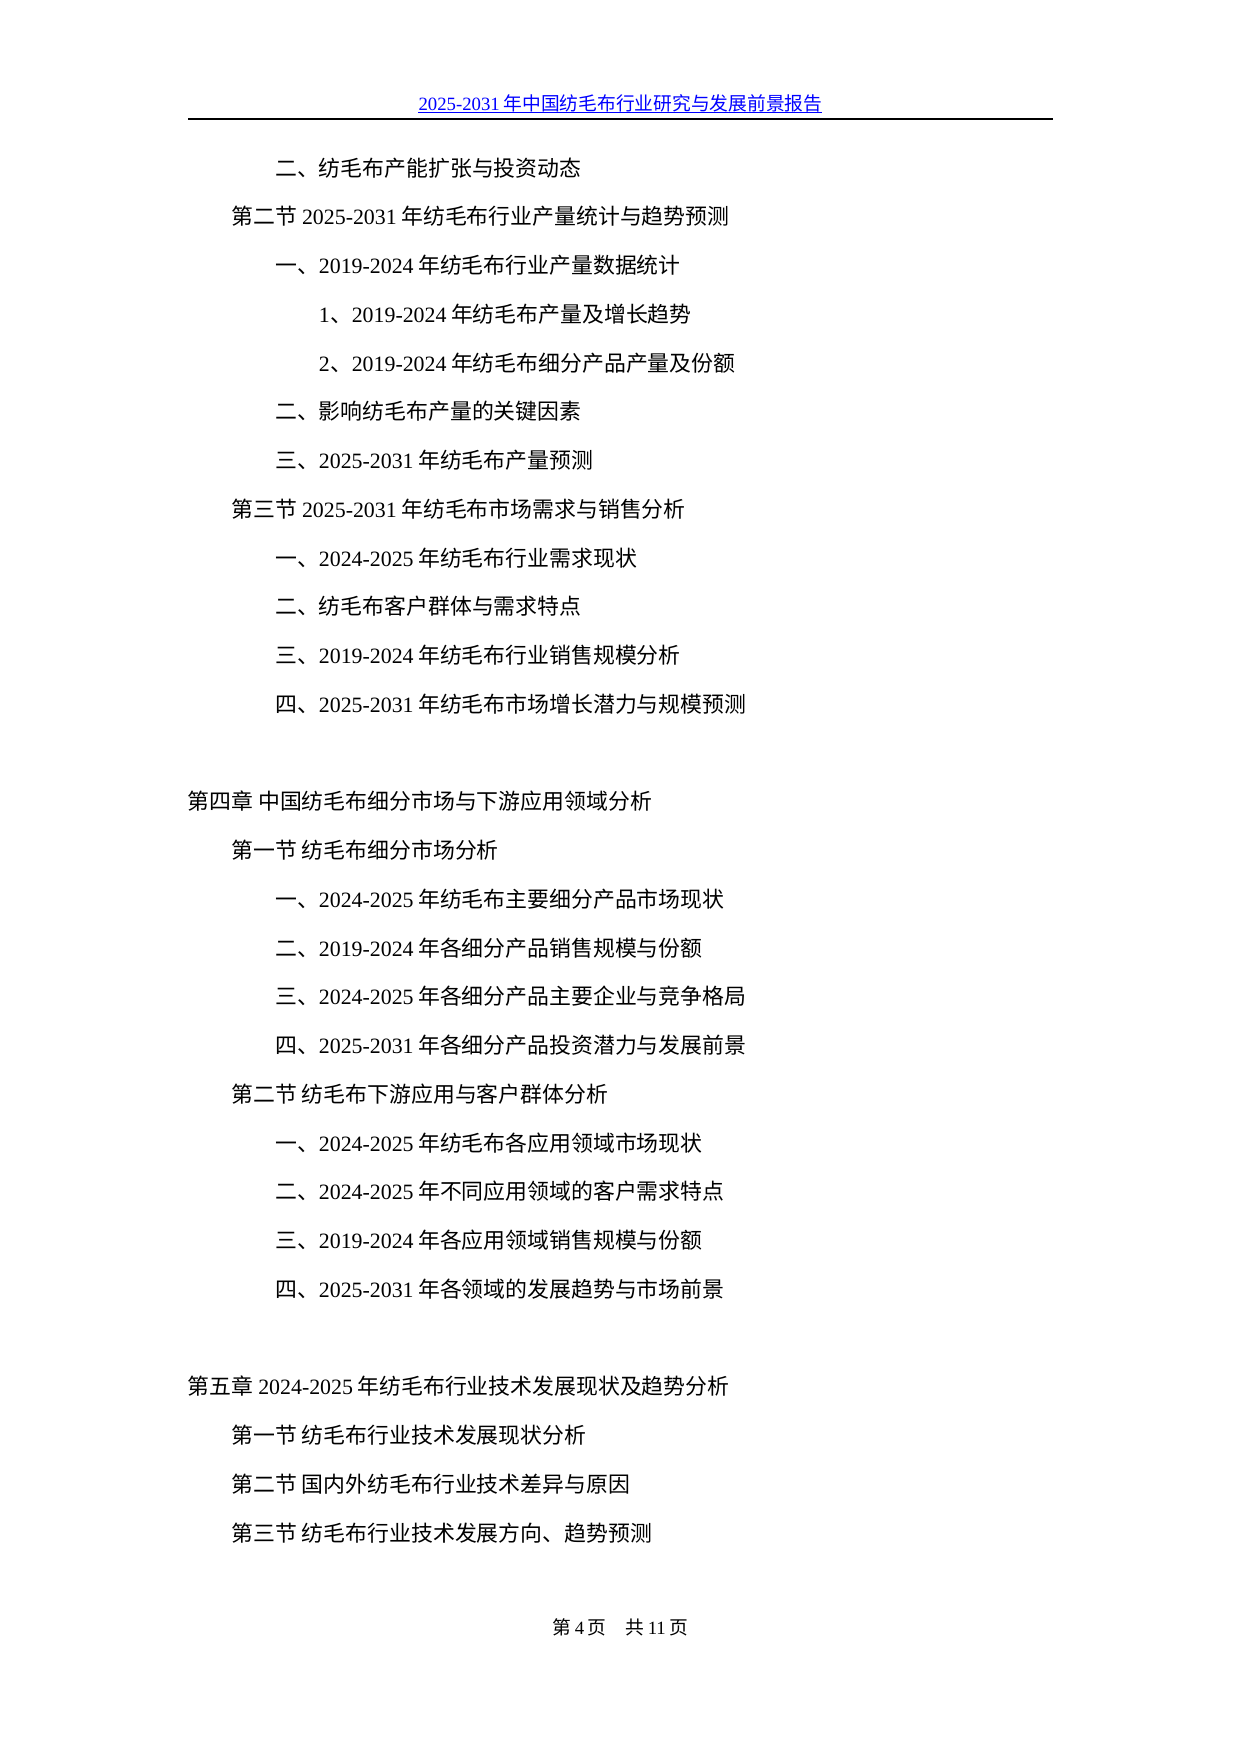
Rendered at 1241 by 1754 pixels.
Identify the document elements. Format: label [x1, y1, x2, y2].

text [187, 150, 1053, 1548]
